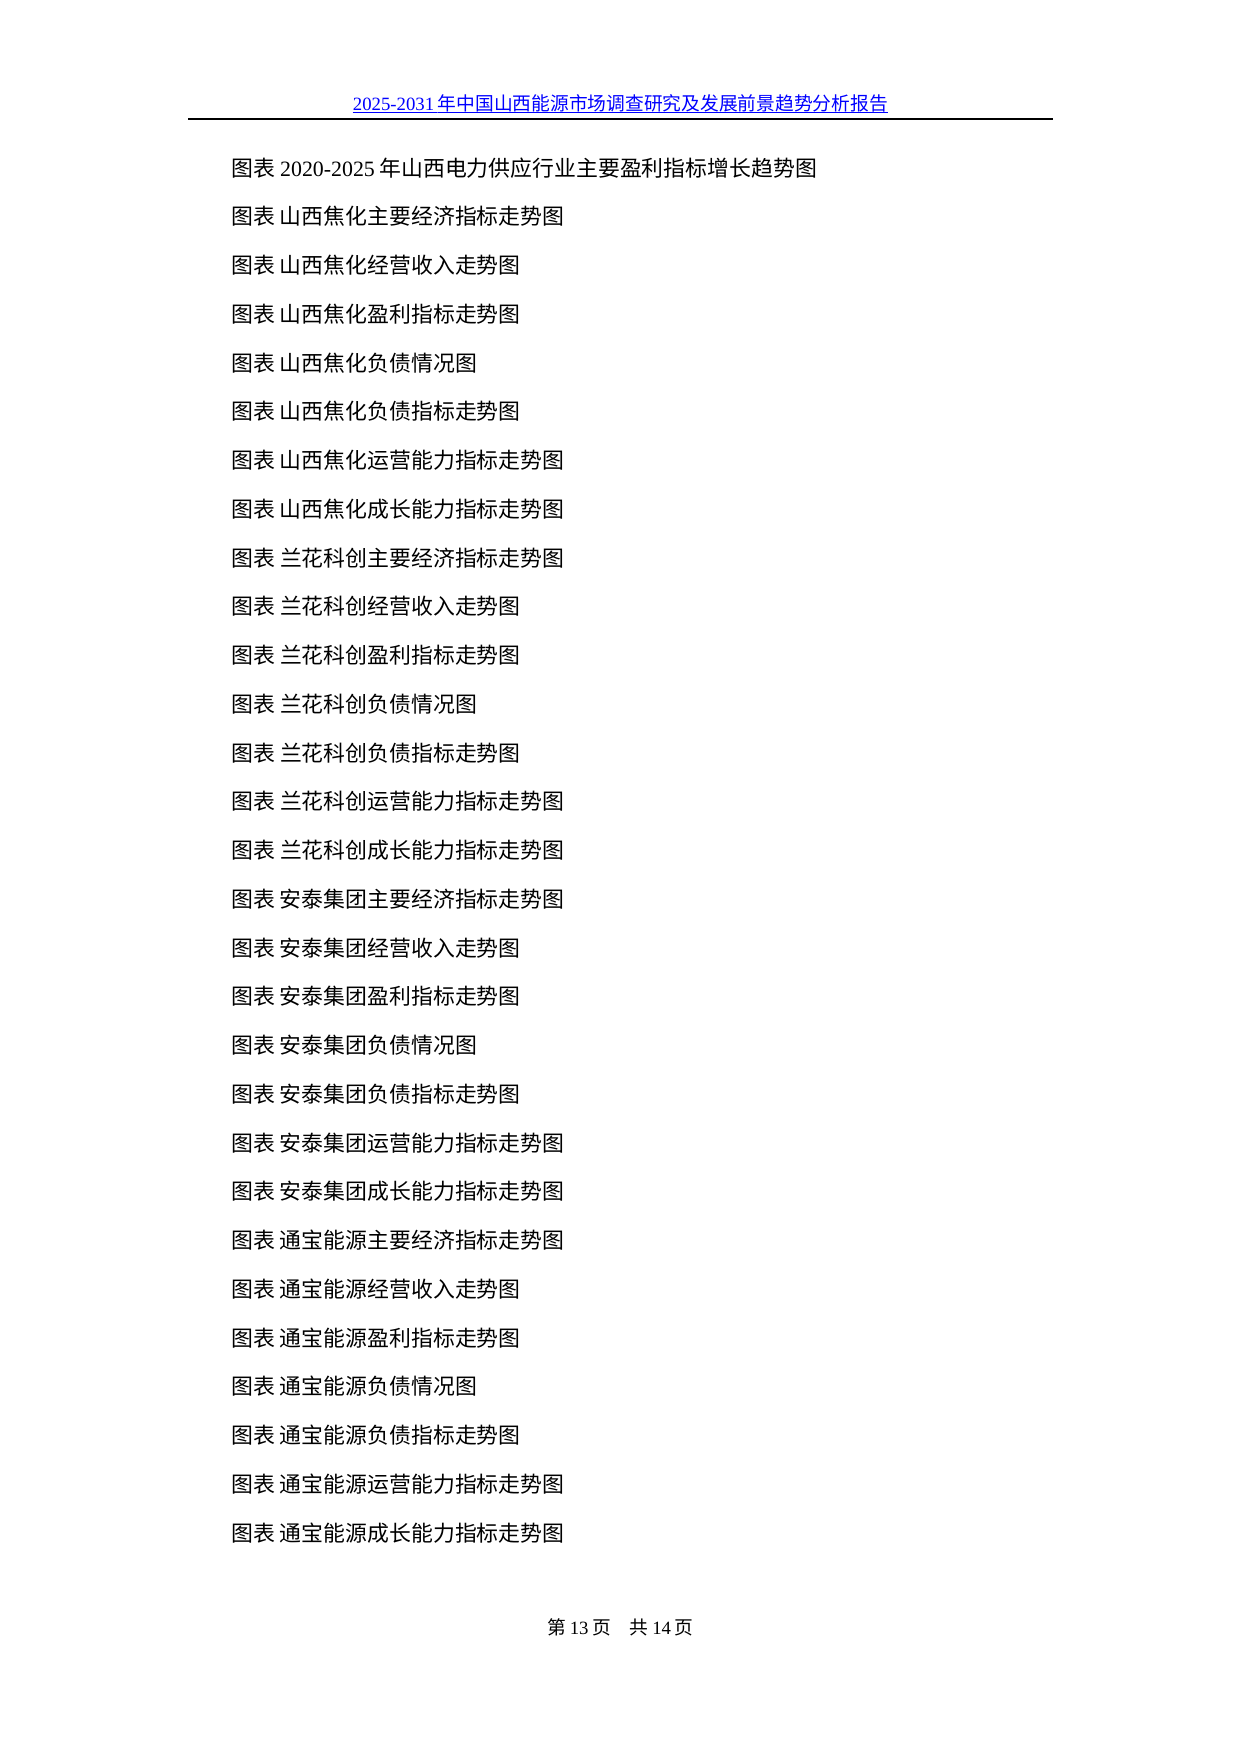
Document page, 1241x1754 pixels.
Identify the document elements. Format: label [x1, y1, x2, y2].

text [187, 150, 1053, 1548]
